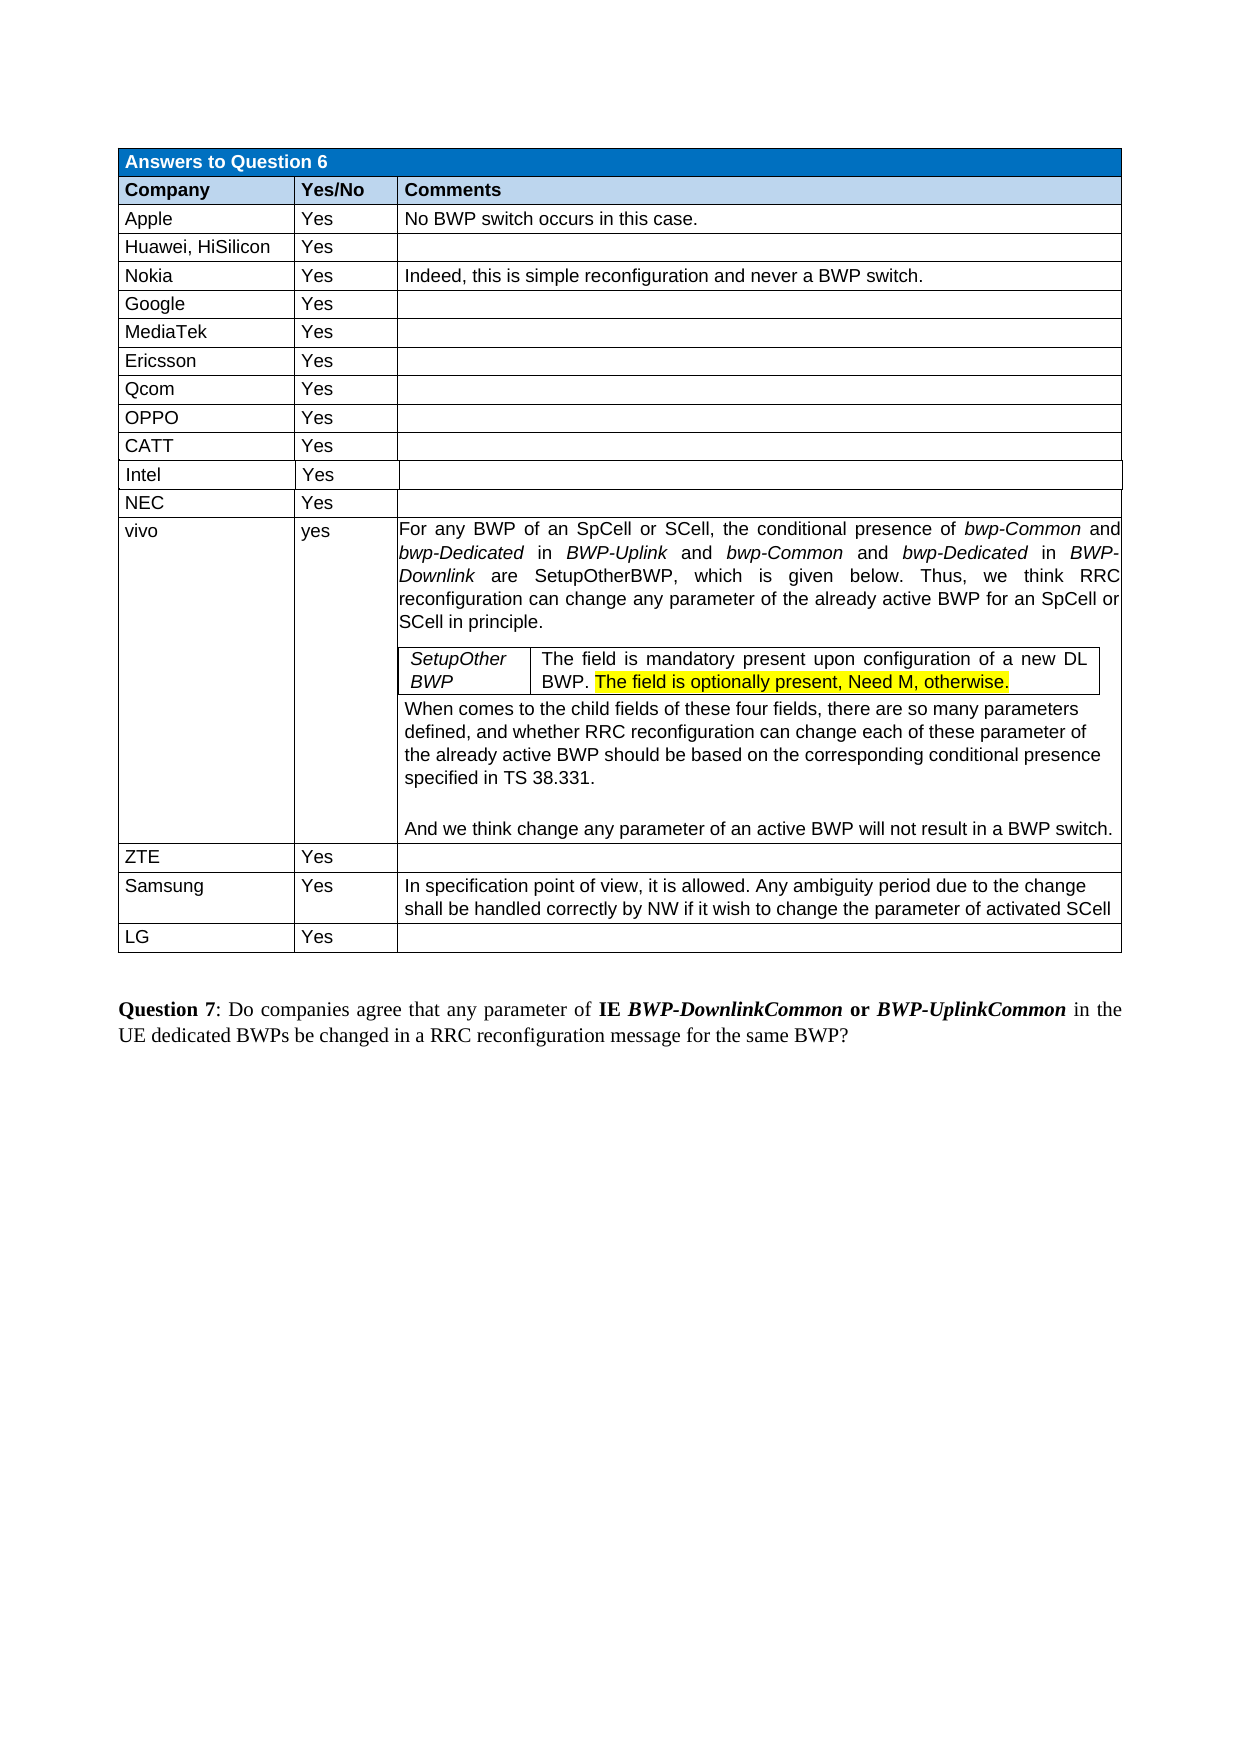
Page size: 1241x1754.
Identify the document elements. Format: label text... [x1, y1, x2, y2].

table_cell [398, 433, 1121, 460]
table_cell yes [295, 518, 397, 843]
table_cell [398, 234, 1121, 261]
table_cell For any BWP of an SpCell or SCell, the conditional presence of bwp-Common and bwp-Dedicated in BWP-Uplink and bwp-Common and bwp-Dedicated in BWP-Downlink are SetupOtherBWP, which is given below. Thus, we think RRC reconfiguration can change any parameter of the already active BWP for an SpCell or SCell in principle. When comes to the child fields of these four fields, there are so many parameters defined, and whether RRC reconfiguration can change each of these parameter of the already active BWP should be based on the corresponding conditional presence specified in TS 38.331. And we think change any parameter of an active BWP will not result in a BWP switch. [398, 518, 1121, 843]
table_cell Yes [295, 873, 397, 923]
table_header Answers to Question 6 [119, 149, 1121, 176]
table_cell vivo [119, 518, 294, 843]
table_cell MediaTek [119, 319, 294, 347]
table_cell Yes [295, 924, 397, 952]
table_cell ZTE [119, 844, 294, 872]
table_cell OPPO [119, 405, 294, 432]
table_cell Yes [295, 844, 397, 872]
table_cell Google [119, 291, 294, 318]
table_cell Nokia [119, 262, 294, 290]
table_cell Yes [295, 490, 397, 517]
table_cell [398, 405, 1121, 432]
table_cell In specification point of view, it is allowed. Any ambiguity period due to the change shall be handled correctly by NW if it wish to change the parameter of activated SCell [398, 873, 1121, 923]
table_cell [398, 844, 1121, 872]
table_cell LG [119, 924, 294, 952]
table_cell [400, 461, 1122, 489]
table_cell Yes [295, 433, 397, 460]
table_cell [398, 924, 1121, 952]
table_cell Ericsson [119, 348, 294, 375]
text Question 7: Do companies agree that any parameter of IE BWP-DownlinkCommon or BWP-UplinkCommon in the UE dedicated BWPs be changed in a RRC reconfiguration message for the same BWP? [118, 997, 1122, 1047]
table_cell Yes/No [295, 177, 397, 204]
table_cell Yes [295, 205, 397, 233]
table_cell Yes [295, 234, 397, 261]
table_cell Yes [296, 461, 399, 489]
table_cell Huawei, HiSilicon [119, 234, 294, 261]
table_cell [398, 376, 1121, 403]
table_cell [398, 319, 1121, 347]
table_cell Comments [398, 177, 1121, 204]
table_cell CATT [119, 433, 294, 460]
table_cell Qcom [119, 376, 294, 403]
table_cell Indeed, this is simple reconfiguration and never a BWP switch. [398, 262, 1121, 290]
table_cell Yes [295, 319, 397, 347]
table_cell [398, 348, 1121, 375]
table_cell Intel [119, 461, 295, 489]
table_cell No BWP switch occurs in this case. [398, 205, 1121, 233]
table_cell Yes [295, 348, 397, 375]
table_cell [398, 291, 1121, 318]
table_cell Yes [295, 262, 397, 290]
table_cell Yes [295, 405, 397, 432]
table_cell [398, 490, 1121, 517]
table_cell Company [119, 177, 294, 204]
table_cell Yes [295, 376, 397, 403]
table_cell NEC [119, 490, 294, 517]
table_cell Apple [119, 205, 294, 233]
table_cell Yes [295, 291, 397, 318]
table_cell Samsung [119, 873, 294, 923]
